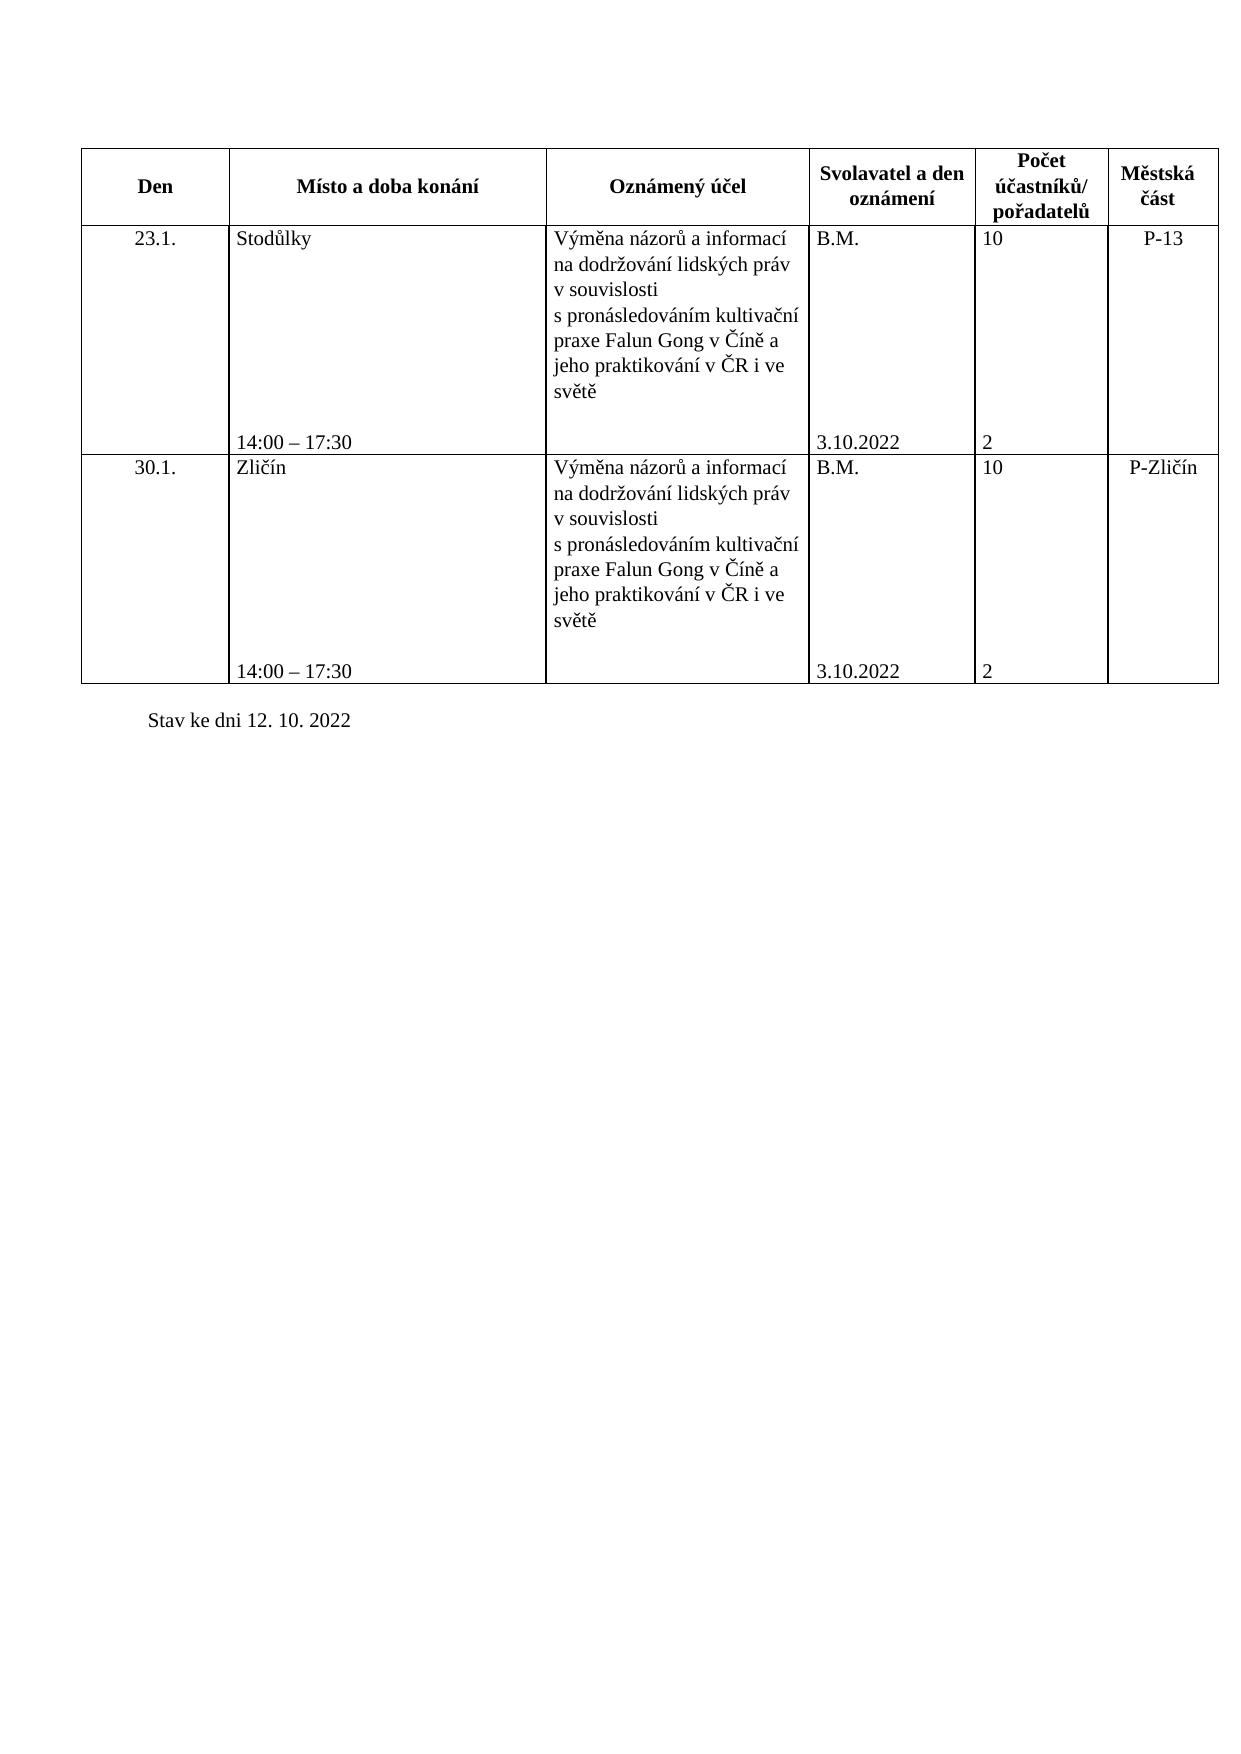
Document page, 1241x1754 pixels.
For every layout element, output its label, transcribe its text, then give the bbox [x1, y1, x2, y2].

table_cell P-Zličín [1109, 455, 1218, 683]
table_cell 23.1. [82, 226, 228, 454]
table_header Městská část [1109, 149, 1218, 225]
table_cell 30.1. [82, 455, 228, 683]
table_header Oznámený účel [547, 149, 809, 225]
table_cell B.M. 3.10.2022 [810, 455, 974, 683]
table_header Den [82, 149, 229, 225]
table_header Místo a doba konání [230, 149, 546, 225]
text Stav ke dni 12. 10. 2022 [148, 708, 1093, 732]
table_header Svolavatel a den oznámení [810, 149, 975, 225]
table_header Počet účastníků/ pořadatelů [976, 149, 1108, 225]
table_cell 10 2 [976, 455, 1107, 683]
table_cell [547, 226, 808, 454]
table_cell 10 2 [976, 226, 1107, 454]
table_cell Zličín 14:00 – 17:30 [230, 455, 545, 683]
table_cell P-13 [1109, 226, 1218, 454]
table_cell B.M. 3.10.2022 [810, 226, 974, 454]
table_cell Stodůlky 14:00 – 17:30 [230, 226, 545, 454]
